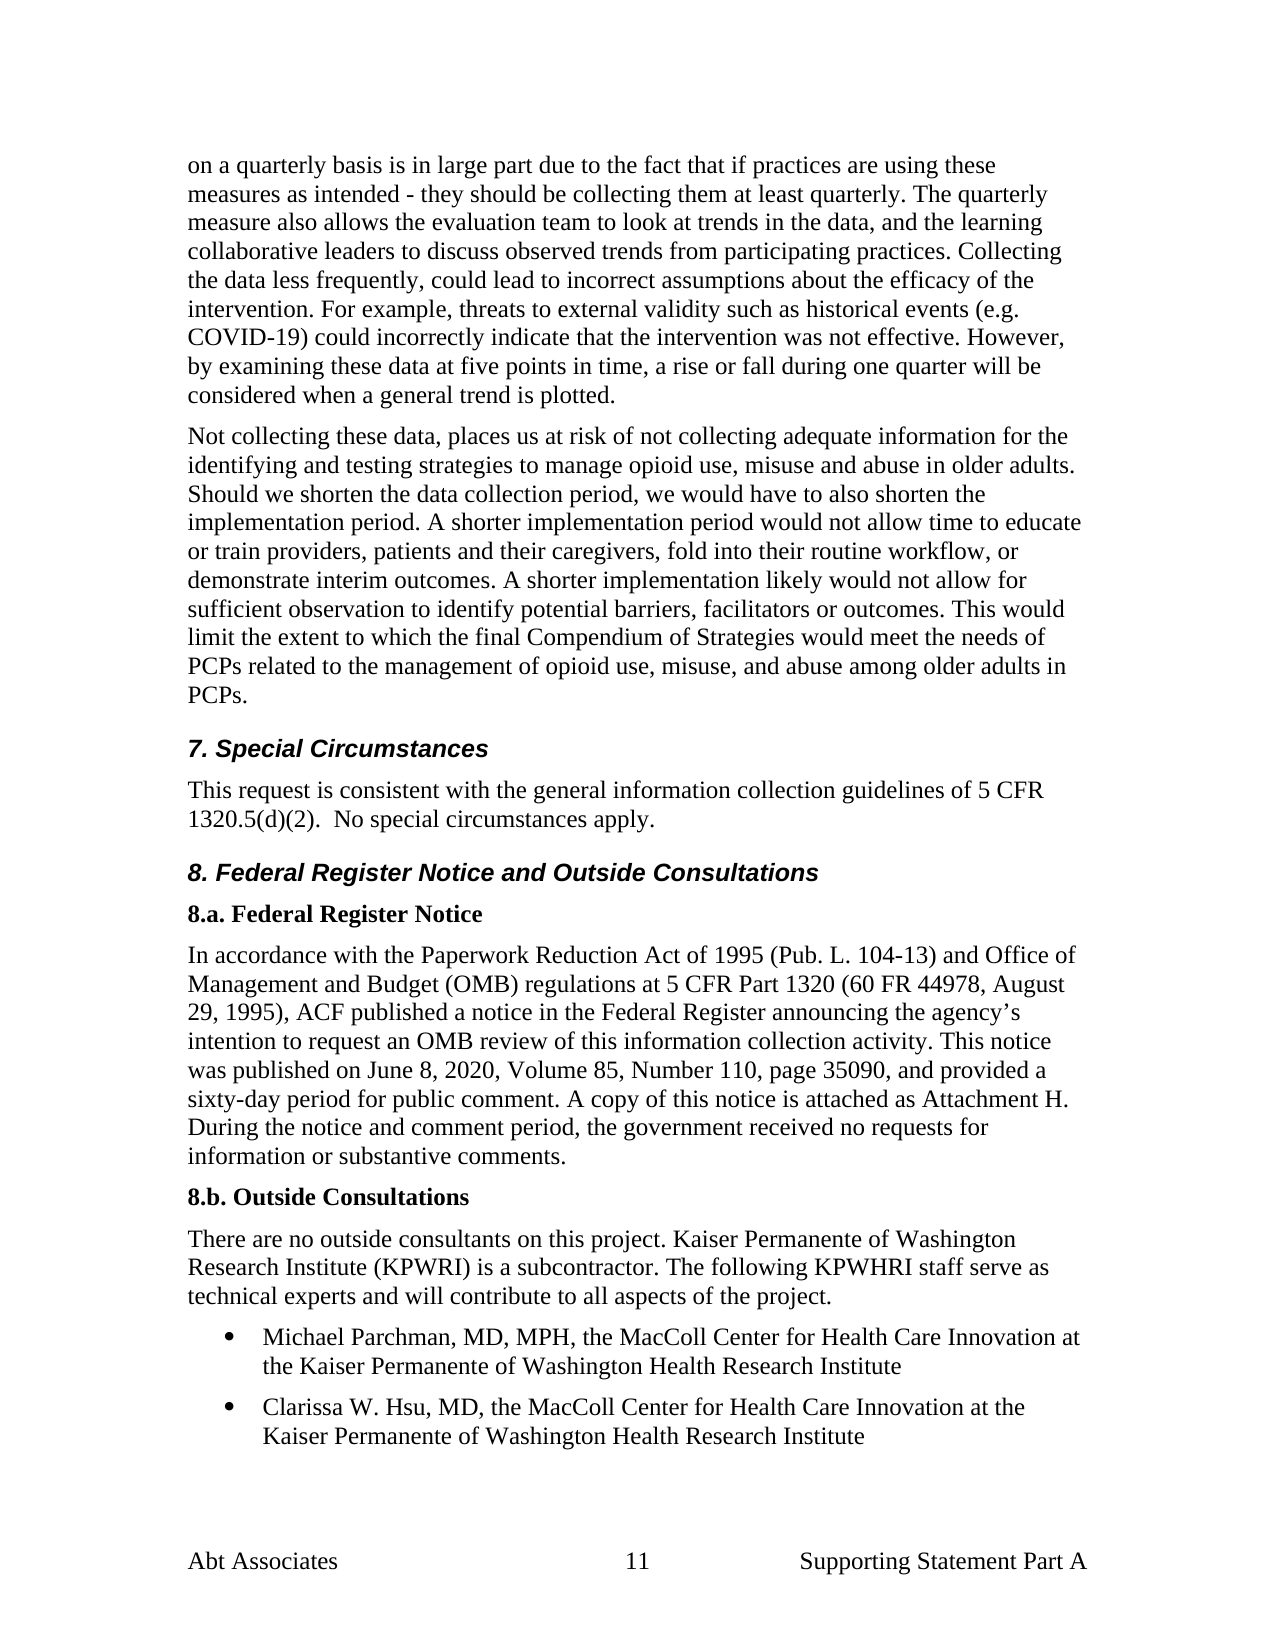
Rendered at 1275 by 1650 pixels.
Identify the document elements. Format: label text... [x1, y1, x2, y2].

list Michael Parchman, MD, MPH, the MacColl Center for Health Care Innovation at the Kaiser Permanente of Washington Health Research Institute [225, 1322, 1087, 1380]
subtitle 7. Special Circumstances [187, 734, 1087, 762]
text This request is consistent with the general information collection guidelines of 5 CFR 1320.5(d)(2). No special circumstances apply. [187, 775, 1087, 832]
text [187, 150, 1087, 409]
subtitle 8. Federal Register Notice and Outside Consultations [187, 857, 1087, 886]
subtitle 8.a. Federal Register Notice [187, 899, 1087, 927]
text In accordance with the Paperwork Reduction Act of 1995 (Pub. L. 104-13) and Office of Management and Budget (OMB) regulations at 5 CFR Part 1320 (60 FR 44978, August 29, 1995), ACF published a notice in the Federal Register announcing the agency’s intention to request an OMB review of this information collection activity. This notice was published on June 8, 2020, Volume 85, Number 110, page 35090, and provided a sixty-day period for public comment. A copy of this notice is attached as Attachment H. During the notice and comment period, the government received no requests for information or substantive comments. [187, 940, 1087, 1170]
text There are no outside consultants on this project. Kaiser Permanente of Washington Research Institute (KPWRI) is a subcontractor. The following KPWHRI staff serve as technical experts and will contribute to all aspects of the project. [187, 1224, 1087, 1310]
list Clarissa W. Hsu, MD, the MacColl Center for Health Care Innovation at the Kaiser Permanente of Washington Health Research Institute [225, 1392, 1087, 1450]
text Not collecting these data, places us at risk of not collecting adequate information for the identifying and testing strategies to manage opioid use, misuse and abuse in older adults. Should we shorten the data collection period, we would have to also shorten the implementation period. A shorter implementation period would not allow time to educate or train providers, patients and their caregivers, fold into their routine workflow, or demonstrate interim outcomes. A shorter implementation likely would not allow for sufficient observation to identify potential barriers, facilitators or outcomes. This would limit the extent to which the final Compendium of Strategies would meet the needs of PCPs related to the management of opioid use, misuse, and abuse among older adults in PCPs. [187, 421, 1087, 709]
subtitle 8.b. Outside Consultations [187, 1182, 1087, 1211]
